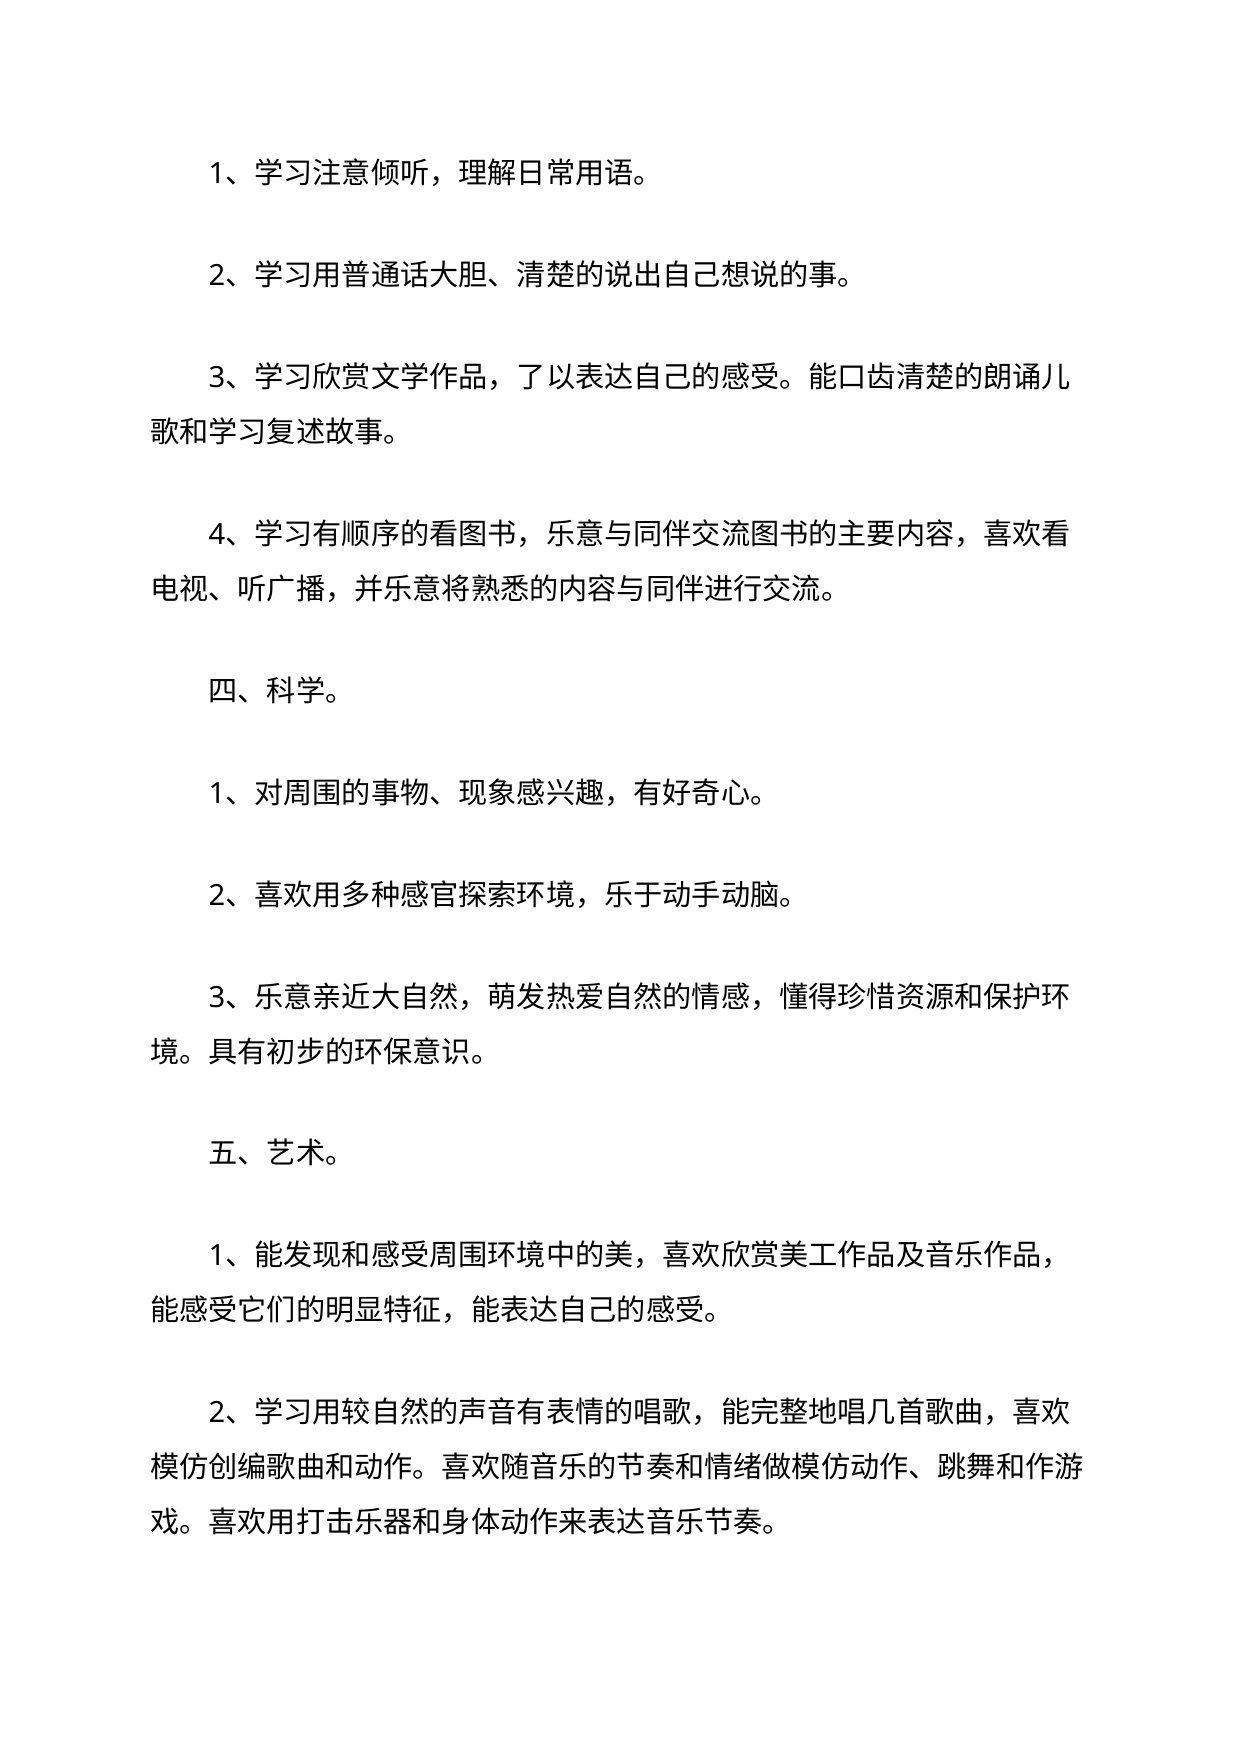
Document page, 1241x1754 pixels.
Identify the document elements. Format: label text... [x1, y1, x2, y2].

text 3、乐意亲近大自然，萌发热爱自然的情感，懂得珍惜资源和保护环境。具有初步的环保意识。 [150, 973, 1090, 1071]
text 五、艺术。 [150, 1130, 1090, 1172]
text 四、科学。 [150, 667, 1090, 710]
text 2、喜欢用多种感官探索环境，乐于动手动脑。 [150, 871, 1090, 914]
text 4、学习有顺序的看图书，乐意与同伴交流图书的主要内容，喜欢看电视、听广播，并乐意将熟悉的内容与同伴进行交流。 [150, 511, 1090, 608]
text 3、学习欣赏文学作品，了以表达自己的感受。能口齿清楚的朗诵儿歌和学习复述故事。 [150, 354, 1090, 451]
text 1、对周围的事物、现象感兴趣，有好奇心。 [150, 769, 1090, 812]
text 2、学习用较自然的声音有表情的唱歌，能完整地唱几首歌曲，喜欢模仿创编歌曲和动作。喜欢随音乐的节奏和情绪做模仿动作、跳舞和作游戏。喜欢用打击乐器和身体动作来表达音乐节奏。 [150, 1388, 1090, 1541]
text 2、学习用普通话大胆、清楚的说出自己想说的事。 [150, 252, 1090, 294]
text 1、能发现和感受周围环境中的美，喜欢欣赏美工作品及音乐作品，能感受它们的明显特征，能表达自己的感受。 [150, 1232, 1090, 1329]
text 1、学习注意倾听，理解日常用语。 [150, 150, 1090, 192]
